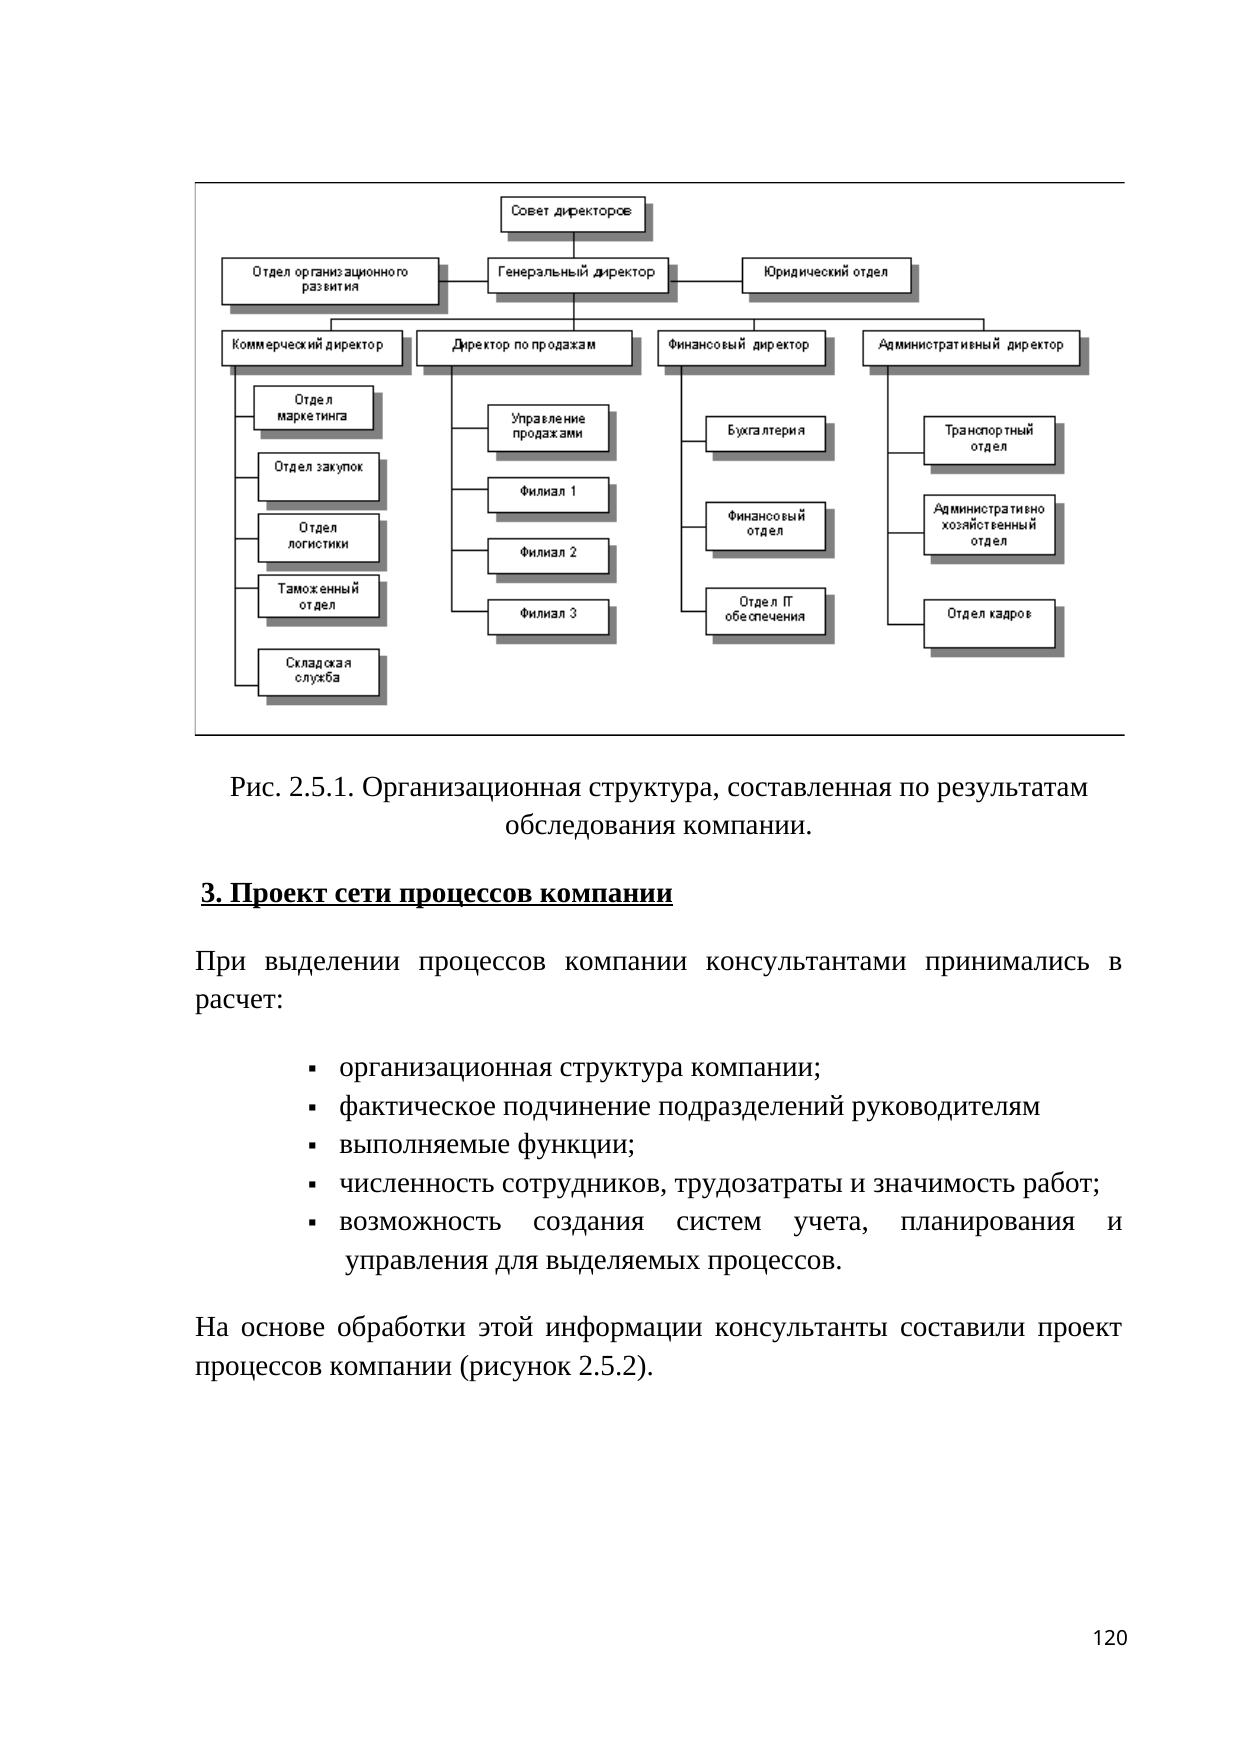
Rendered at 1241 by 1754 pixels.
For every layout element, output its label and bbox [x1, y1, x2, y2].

table_cell [111, 150, 1126, 1417]
picture [194, 182, 1125, 736]
